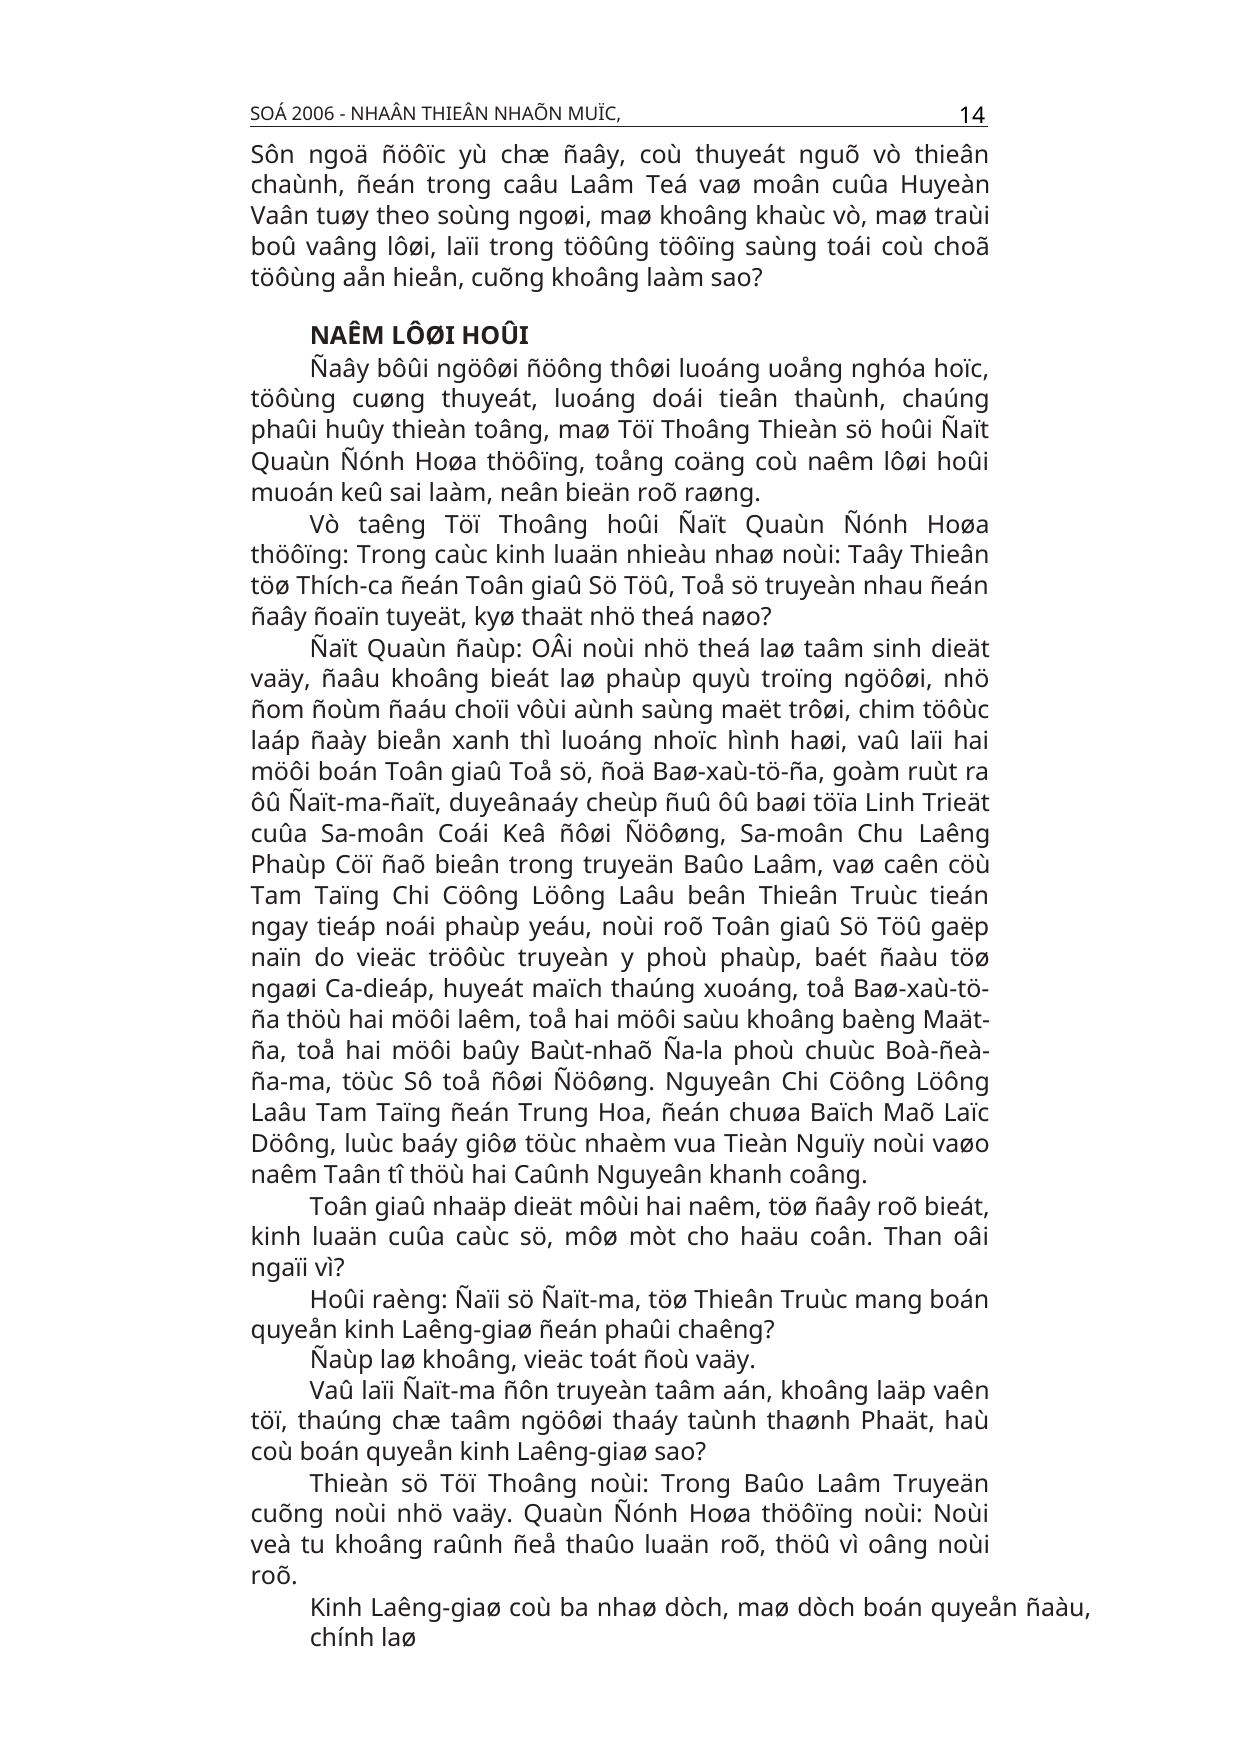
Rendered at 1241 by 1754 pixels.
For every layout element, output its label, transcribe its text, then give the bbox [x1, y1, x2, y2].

text Vaû laïi Ñaït-ma ñôn truyeàn taâm aán, khoâng laäp vaên töï, thaúng chæ taâm ngöôøi thaáy taùnh thaønh Phaät, haù coù boán quyeån kinh Laêng-giaø sao? [250, 1375, 990, 1468]
subtitle NAÊM LÔØI HOÛI [309, 318, 1092, 351]
text Vò taêng Töï Thoâng hoûi Ñaït Quaùn Ñónh Hoøa thöôïng: Trong caùc kinh luaän nhieàu nhaø noùi: Taây Thieân töø Thích-ca ñeán Toân giaû Sö Töû, Toå sö truyeàn nhau ñeán ñaây ñoaïn tuyeät, kyø thaät nhö theá naøo? [250, 508, 990, 632]
text Kinh Laêng-giaø coù ba nhaø dòch, maø dòch boán quyeån ñaàu, chính laø [309, 1592, 1092, 1652]
text Toân giaû nhaäp dieät môùi hai naêm, töø ñaây roõ bieát, kinh luaän cuûa caùc sö, môø mòt cho haäu coân. Than oâi ngaïi vì? [250, 1191, 990, 1284]
text Sôn ngoä ñöôïc yù chæ ñaây, coù thuyeát nguõ vò thieân chaùnh, ñeán trong caâu Laâm Teá vaø moân cuûa Huyeàn Vaân tuøy theo soùng ngoøi, maø khoâng khaùc vò, maø traùi boû vaâng lôøi, laïi trong töôûng töôïng saùng toái coù choã töôùng aån hieån, cuõng khoâng laàm sao? [250, 138, 990, 293]
text Hoûi raèng: Ñaïi sö Ñaït-ma, töø Thieân Truùc mang boán quyeån kinh Laêng-giaø ñeán phaûi chaêng? [250, 1284, 990, 1346]
text Ñaây bôûi ngöôøi ñöông thôøi luoáng uoång nghóa hoïc, töôùng cuøng thuyeát, luoáng doái tieân thaùnh, chaúng phaûi huûy thieàn toâng, maø Töï Thoâng Thieàn sö hoûi Ñaït Quaùn Ñónh Hoøa thöôïng, toång coäng coù naêm lôøi hoûi muoán keû sai laàm, neân bieän roõ raøng. [250, 353, 990, 508]
text Ñaït Quaùn ñaùp: OÂi noùi nhö theá laø taâm sinh dieät vaäy, ñaâu khoâng bieát laø phaùp quyù troïng ngöôøi, nhö ñom ñoùm ñaáu choïi vôùi aùnh saùng maët trôøi, chim töôùc laáp ñaày bieån xanh thì luoáng nhoïc hình haøi, vaû laïi hai möôi boán Toân giaû Toå sö, ñoä Baø-xaù-tö-ña, goàm ruùt ra ôû Ñaït-ma-ñaït, duyeânaáy cheùp ñuû ôû baøi töïa Linh Trieät cuûa Sa-moân Coái Keâ ñôøi Ñöôøng, Sa-moân Chu Laêng Phaùp Cöï ñaõ bieân trong truyeän Baûo Laâm, vaø caên cöù Tam Taïng Chi Cöông Löông Laâu beân Thieân Truùc tieán ngay tieáp noái phaùp yeáu, noùi roõ Toân giaû Sö Töû gaëp naïn do vieäc tröôùc truyeàn y phoù phaùp, baét ñaàu töø ngaøi Ca-dieáp, huyeát maïch thaúng xuoáng, toå Baø-xaù-tö-ña thöù hai möôi laêm, toå hai möôi saùu khoâng baèng Maät-ña, toå hai möôi baûy Baùt-nhaõ Ña-la phoù chuùc Boà-ñeà-ña-ma, töùc Sô toå ñôøi Ñöôøng. Nguyeân Chi Cöông Löông Laâu Tam Taïng ñeán Trung Hoa, ñeán chuøa Baïch Maõ Laïc Döông, luùc baáy giôø töùc nhaèm vua Tieàn Nguïy noùi vaøo naêm Taân tî thöù hai Caûnh Nguyeân khanh coâng. [250, 632, 990, 1191]
text Ñaùp laø khoâng, vieäc toát ñoù vaäy. [309, 1346, 1092, 1375]
text Thieàn sö Töï Thoâng noùi: Trong Baûo Laâm Truyeän cuõng noùi nhö vaäy. Quaùn Ñónh Hoøa thöôïng noùi: Noùi veà tu khoâng raûnh ñeå thaûo luaän roõ, thöû vì oâng noùi roõ. [250, 1468, 990, 1592]
